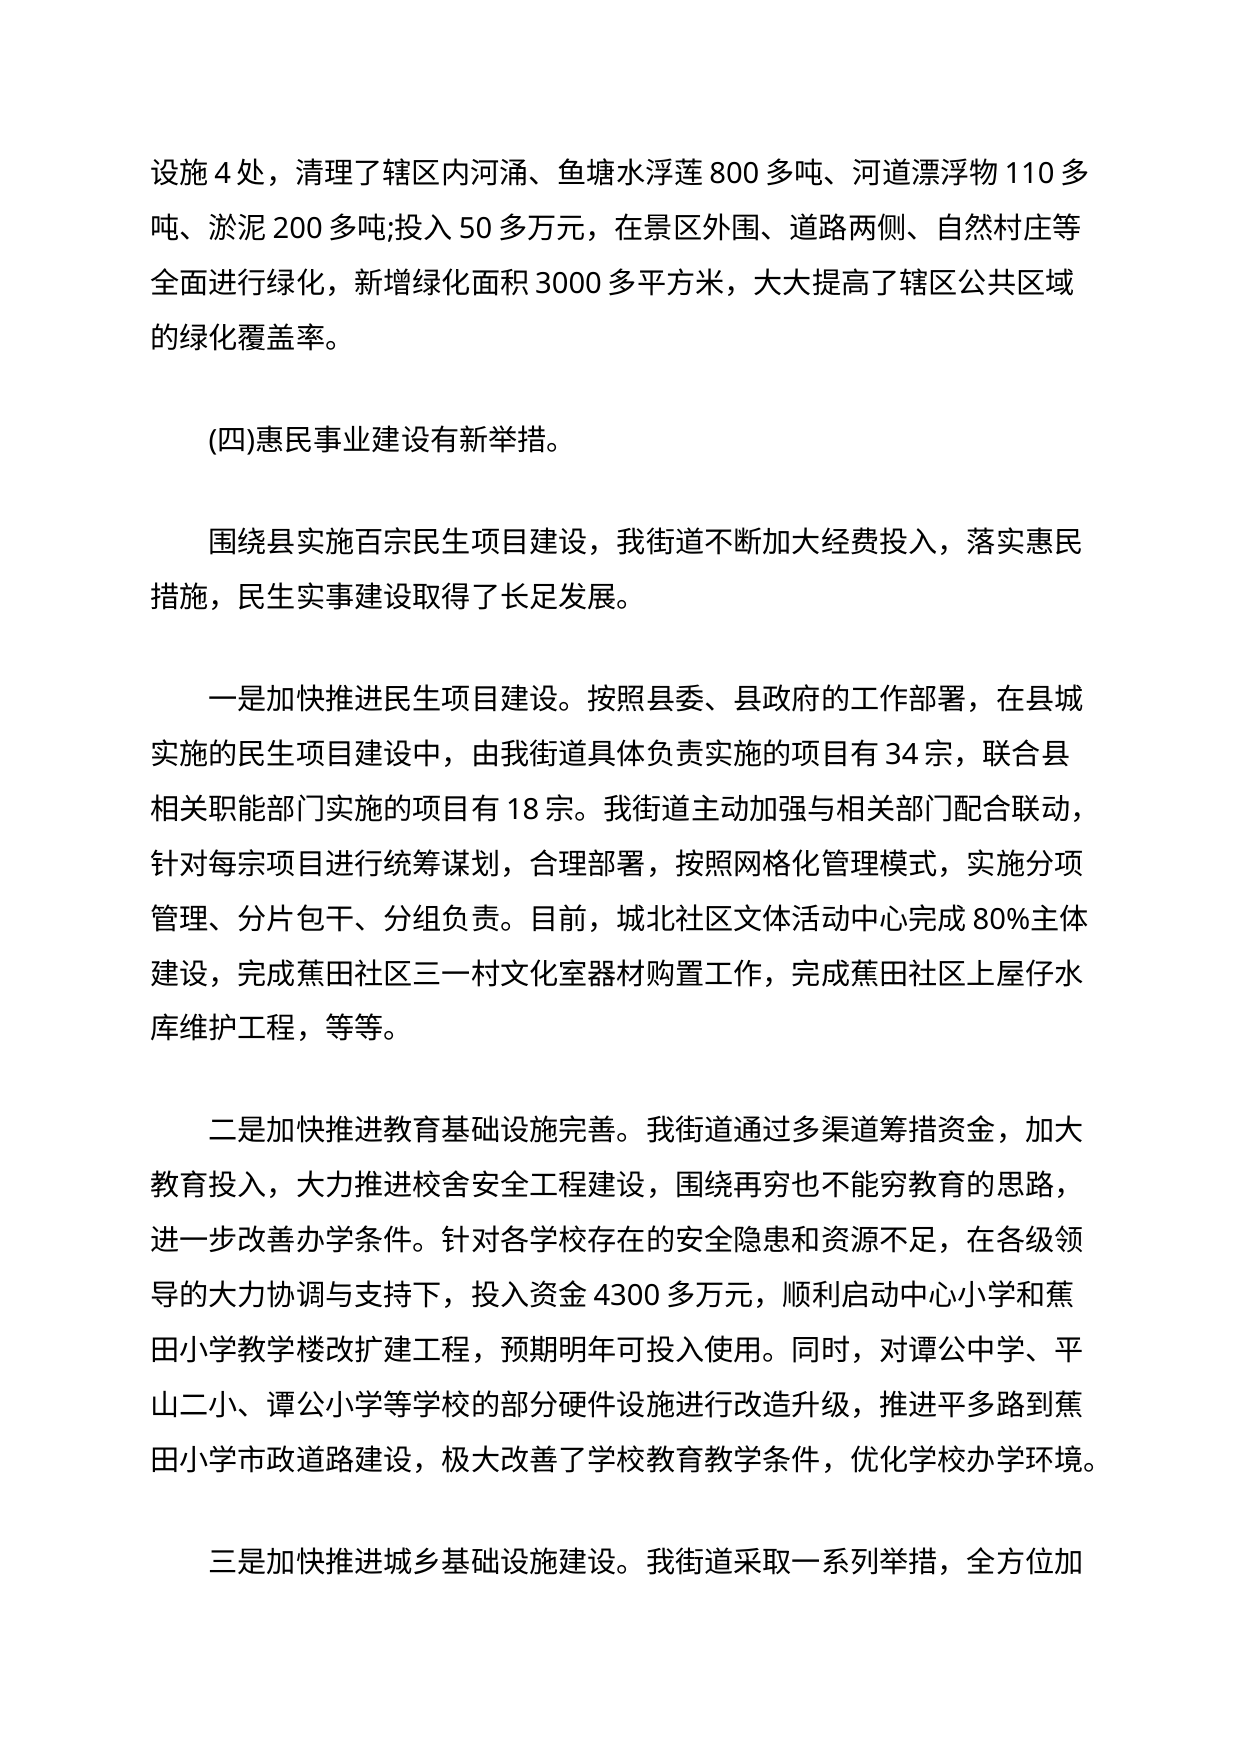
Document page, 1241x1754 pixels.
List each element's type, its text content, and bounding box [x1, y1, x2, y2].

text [150, 1538, 1090, 1580]
text 一是加快推进民生项目建设。按照县委、县政府的工作部署，在县城实施的民生项目建设中，由我街道具体负责实施的项目有34宗，联合县相关职能部门实施的项目有18宗。我街道主动加强与相关部门配合联动，针对每宗项目进行统筹谋划，合理部署，按照网格化管理模式，实施分项管理、分片包干、分组负责。目前，城北社区文体活动中心完成80%主体建设，完成蕉田社区三一村文化室器材购置工作，完成蕉田社区上屋仔水库维护工程，等等。 [150, 675, 1090, 1047]
text 围绕县实施百宗民生项目建设，我街道不断加大经费投入，落实惠民措施，民生实事建设取得了长足发展。 [150, 519, 1090, 616]
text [150, 150, 1090, 357]
text (四)惠民事业建设有新举措。 [150, 417, 1090, 459]
text 二是加快推进教育基础设施完善。我街道通过多渠道筹措资金，加大教育投入，大力推进校舍安全工程建设，围绕再穷也不能穷教育的思路，进一步改善办学条件。针对各学校存在的安全隐患和资源不足，在各级领导的大力协调与支持下，投入资金4300多万元，顺利启动中心小学和蕉田小学教学楼改扩建工程，预期明年可投入使用。同时，对谭公中学、平山二小、谭公小学等学校的部分硬件设施进行改造升级，推进平多路到蕉田小学市政道路建设，极大改善了学校教育教学条件，优化学校办学环境。 [150, 1107, 1090, 1479]
